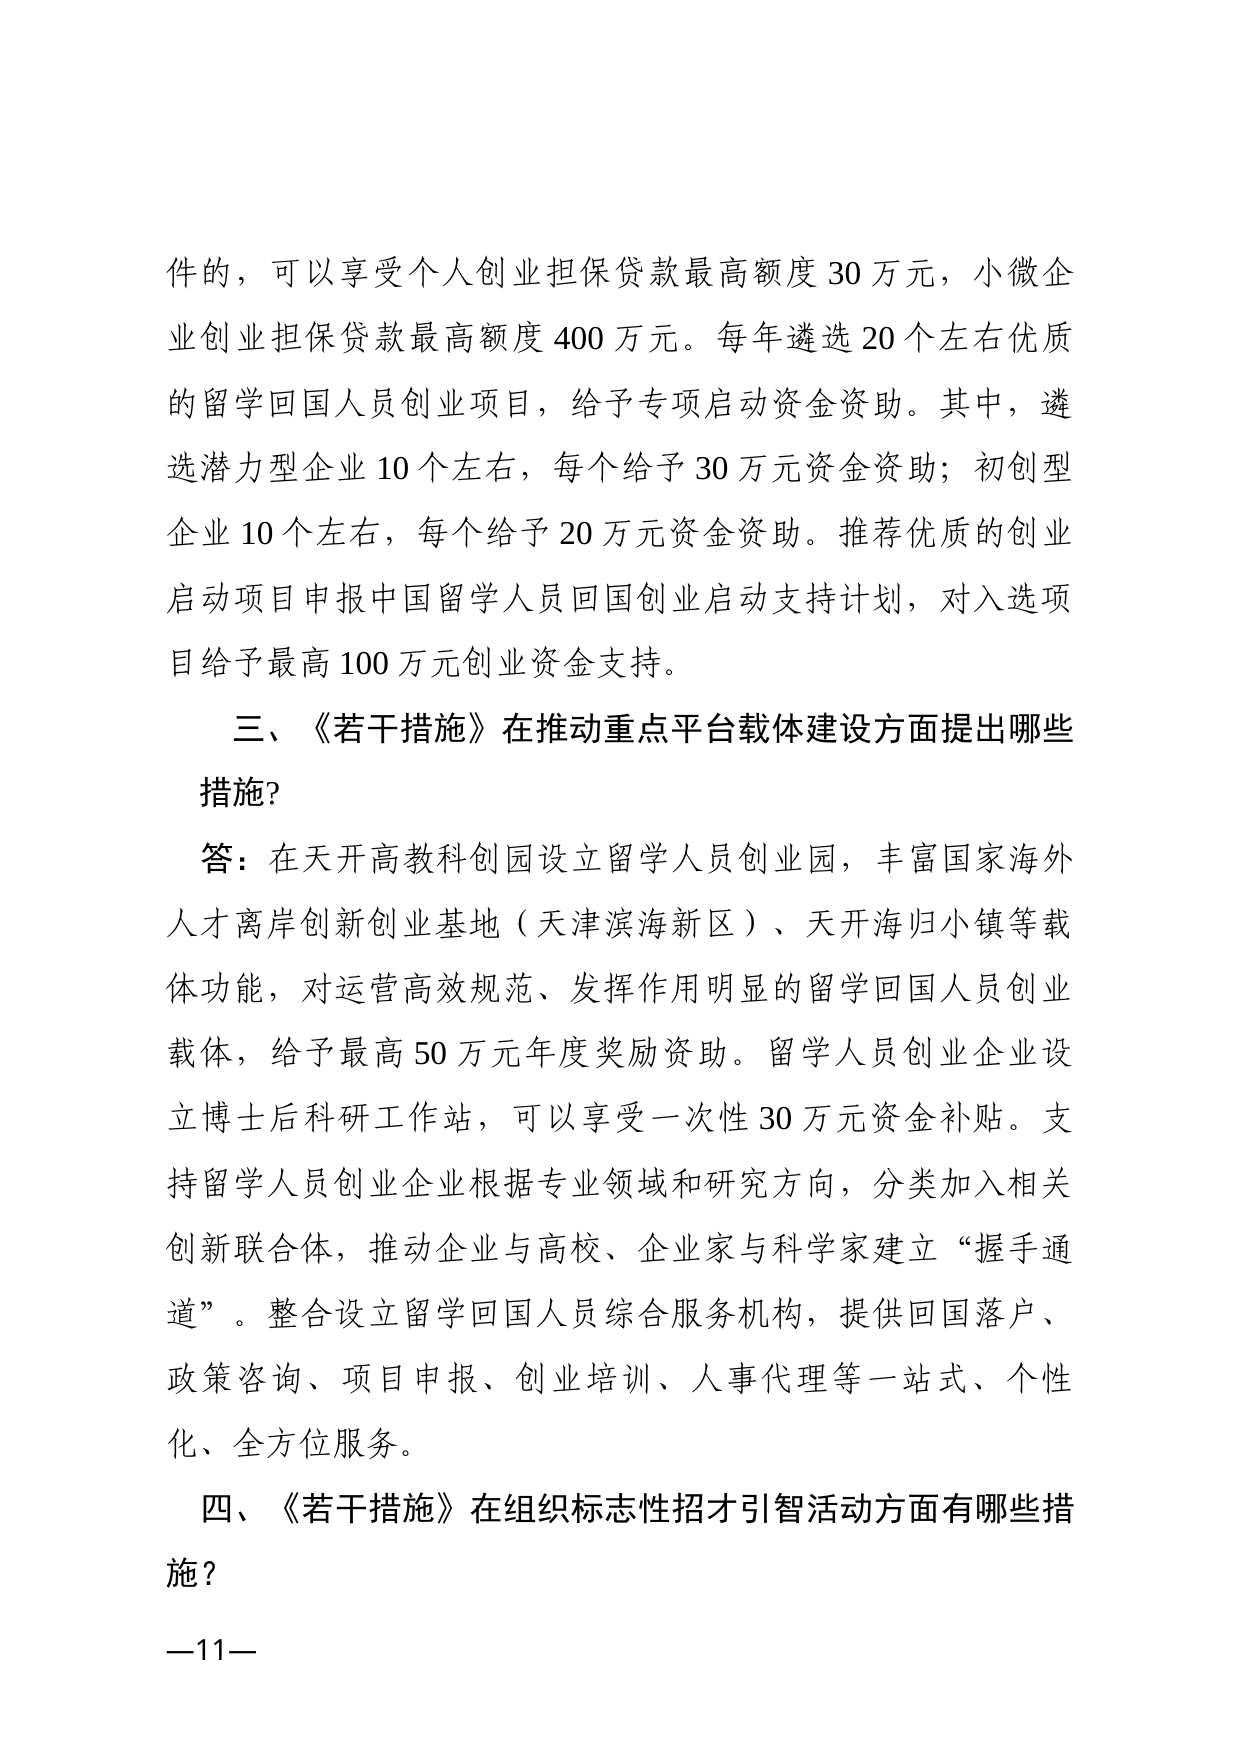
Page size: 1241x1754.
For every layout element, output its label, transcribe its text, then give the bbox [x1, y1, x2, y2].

list 答：在天开高教科创园设立留学人员创业园，丰富国家海外人才离岸创新创业基地（天津滨海新区）、天开海归小镇等载体功能，对运营高效规范、发挥作用明显的留学回国人员创业载体，给予最高50万元年度奖励资助。留学人员创业企业设立博士后科研工作站，可以享受一次性30万元资金补贴。支持留学人员创业企业根据专业领域和研究方向，分类加入相关创新联合体，推动企业与高校、企业家与科学家建立“握手通道”。整合设立留学回国人员综合服务机构，提供回国落户、政策咨询、项目申报、创业培训、人事代理等一站式、个性化、全方位服务。 [165, 824, 1075, 1474]
list 四、《若干措施》在组织标志性招才引智活动方面有哪些措施？ [165, 1474, 1075, 1604]
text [165, 239, 1075, 694]
list 《若干措施》在推动重点平台载体建设方面提出哪些措施? [198, 694, 1075, 824]
